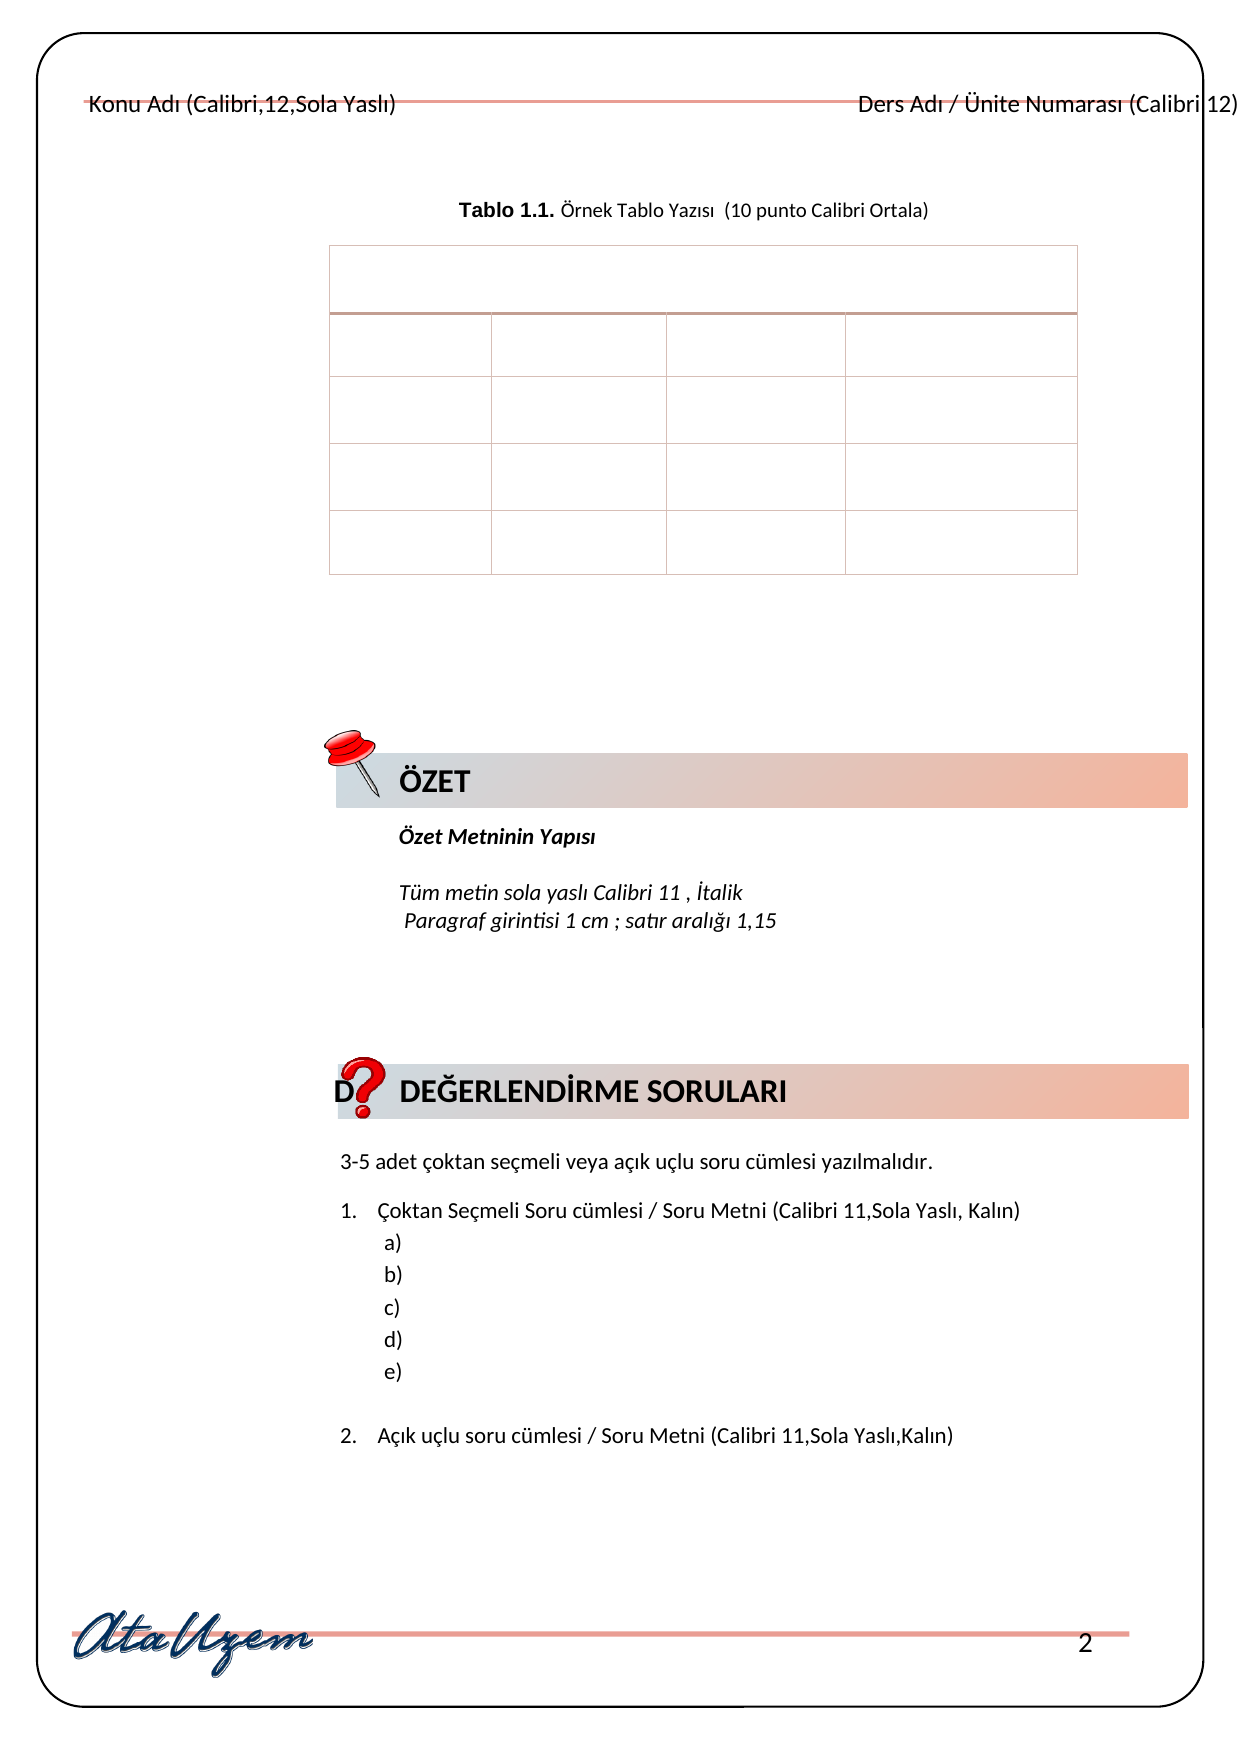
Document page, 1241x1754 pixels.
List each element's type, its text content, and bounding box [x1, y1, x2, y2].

list Tablo 1.1. Örnek Tablo Yazısı (10 punto Calibri Ortala) [295, 197, 1092, 223]
table_cell [846, 315, 1077, 376]
table_cell [667, 315, 845, 376]
table_cell [846, 377, 1077, 443]
table_header [330, 246, 1077, 312]
table_cell [330, 511, 491, 574]
list Çoktan Seçmeli Soru cümlesi / Soru Metni (Calibri 11,Sola Yaslı, Kalın) [340, 1196, 1092, 1224]
list Açık uçlu soru cümlesi / Soru Metni (Calibri 11,Sola Yaslı,Kalın) [340, 1422, 1092, 1449]
text Paragraf girintisi 1 cm ; satır aralığı 1,15 [399, 906, 1092, 934]
text 3-5 adet çoktan seçmeli veya açık uçlu soru cümlesi yazılmalıdır. [266, 1147, 1092, 1175]
table_cell [492, 511, 666, 574]
table_cell [846, 511, 1077, 574]
table_cell [330, 444, 491, 510]
table_cell [492, 444, 666, 510]
table_cell [667, 377, 845, 443]
table_cell [492, 377, 666, 443]
picture [340, 1056, 386, 1119]
picture [73, 1610, 313, 1678]
table_cell [667, 511, 845, 574]
text Özet Metninin Yapısı [399, 822, 1092, 850]
table_cell [846, 444, 1077, 510]
picture [324, 730, 380, 798]
table_cell [492, 315, 666, 376]
table_cell [330, 377, 491, 443]
table_cell [330, 315, 491, 376]
picture [340, 1084, 349, 1099]
text Tüm metin sola yaslı Calibri 11 , İtalik [399, 878, 1092, 906]
table_cell [667, 444, 845, 510]
